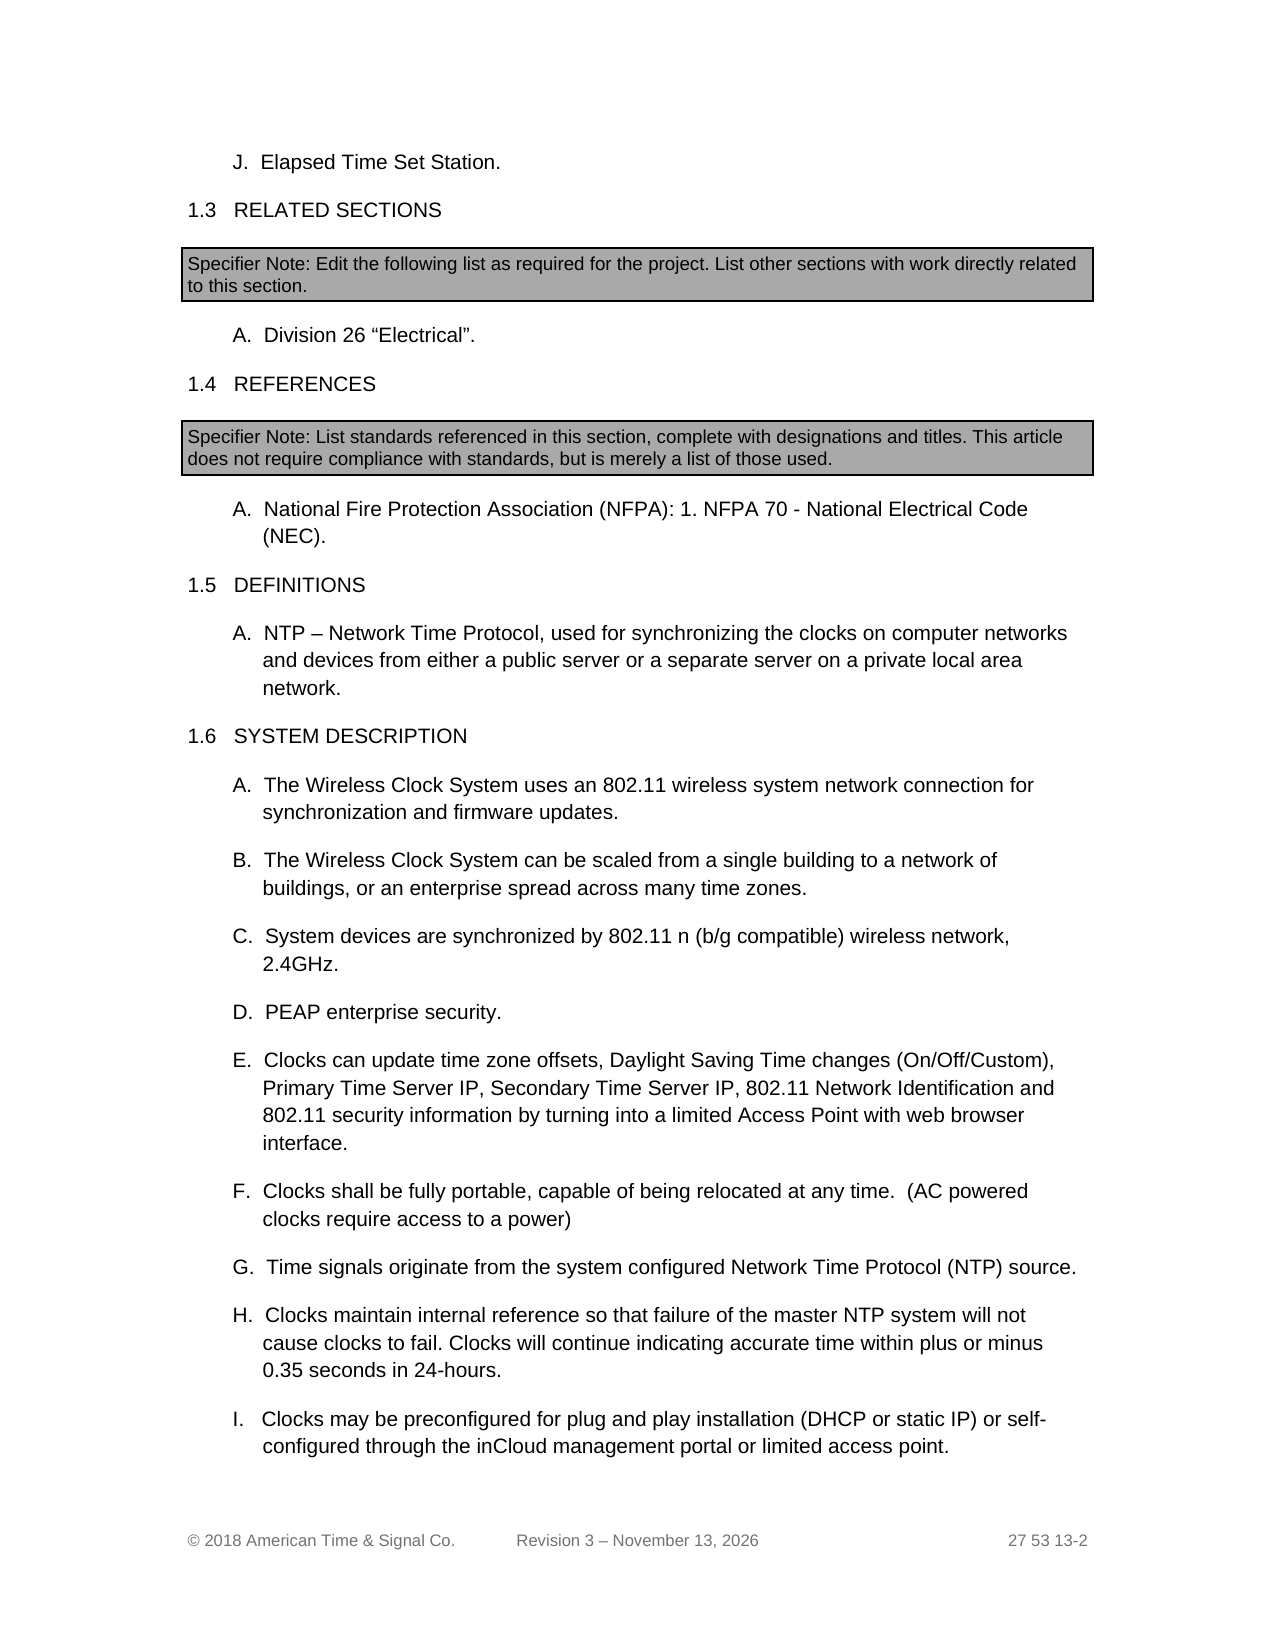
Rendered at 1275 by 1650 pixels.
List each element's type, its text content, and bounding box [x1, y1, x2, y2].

list RELATED SECTIONS [187, 198, 1087, 222]
list Clocks shall be fully portable, capable of being relocated at any time. (AC powered clocks require access to a power) [232, 1179, 1087, 1231]
list National Fire Protection Association (NFPA): 1. NFPA 70 - National Electrical Code (NEC). [232, 497, 1087, 548]
list Division 26 “Electrical”. [232, 323, 1087, 347]
list The Wireless Clock System uses an 802.11 wireless system network connection for synchronization and firmware updates. [232, 772, 1087, 824]
list The Wireless Clock System can be scaled from a single building to a network of buildings, or an enterprise spread across many time zones. [232, 848, 1087, 900]
list Clocks can update time zone offsets, Daylight Saving Time changes (On/Off/Custom), Primary Time Server IP, Secondary Time Server IP, 802.11 Network Identification and 802.11 security information by turning into a limited Access Point with web browser interface. [232, 1048, 1087, 1155]
list Clocks maintain internal reference so that failure of the master NTP system will not cause clocks to fail. Clocks will continue indicating accurate time within plus or minus 0.35 seconds in 24-hours. [232, 1303, 1087, 1382]
list Elapsed Time Set Station. [232, 150, 1087, 174]
text Specifier Note: Edit the following list as required for the project. List other sections with work directly related to this section. [183, 249, 1092, 300]
list System devices are synchronized by 802.11 n (b/g compatible) wireless network, 2.4GHz. [232, 924, 1087, 976]
list SYSTEM DESCRIPTION [187, 724, 1087, 748]
list DEFINITIONS [187, 572, 1087, 596]
list NTP – Network Time Protocol, used for synchronizing the clocks on computer networks and devices from either a public server or a separate server on a private local area network. [232, 621, 1087, 700]
list REFERENCES [187, 372, 1087, 396]
list Time signals originate from the system configured Network Time Protocol (NTP) source. [232, 1255, 1087, 1279]
list PEAP enterprise security. [232, 1000, 1087, 1024]
text Specifier Note: List standards referenced in this section, complete with designations and titles. This article does not require compliance with standards, but is merely a list of those used. [183, 422, 1092, 474]
list Clocks may be preconfigured for plug and play installation (DHCP or static IP) or self-configured through the inCloud management portal or limited access point. [232, 1407, 1087, 1458]
